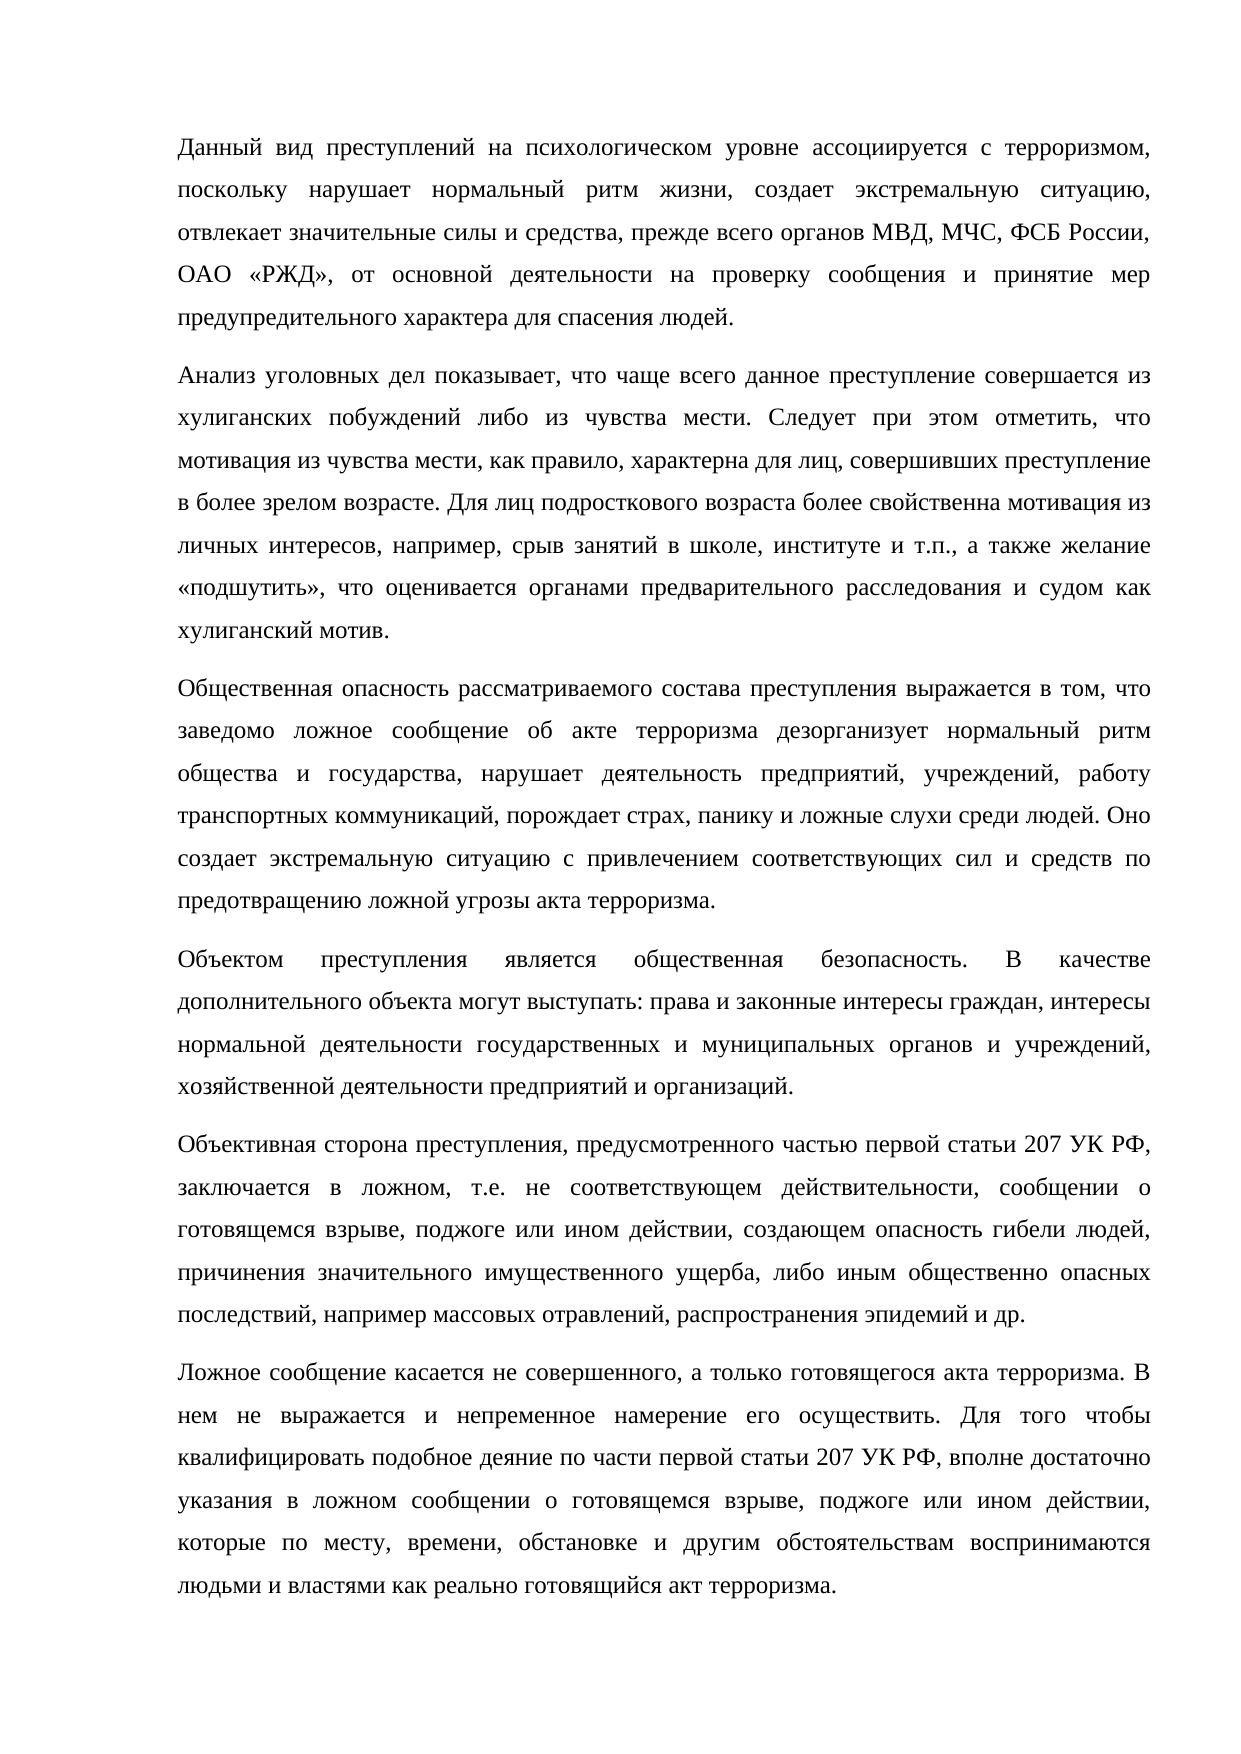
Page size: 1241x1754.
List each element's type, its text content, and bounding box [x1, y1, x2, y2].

text Ложное сообщение касается не совершенного, а только готовящегося акта терроризма. В нем не выражается и непременное намерение его осуществить. Для того чтобы квалифицировать подобное деяние по части первой статьи 207 УК РФ, вполне достаточно указания в ложном сообщении о готовящемся взрыве, поджоге или ином действии, которые по месту, времени, обстановке и другим обстоятельствам воспринимаются людьми и властями как реально готовящийся акт терроризма. [177, 1344, 1152, 1599]
text Анализ уголовных дел показывает, что чаще всего данное преступление совершается из хулиганских побуждений либо из чувства мести. Следует при этом отметить, что мотивация из чувства мести, как правило, характерна для лиц, совершивших преступление в более зрелом возрасте. Для лиц подросткового возраста более свойственна мотивация из личных интересов, например, срыв занятий в школе, институте и т.п., а также желание «подшутить», что оценивается органами предварительного расследования и судом как хулиганский мотив. [177, 346, 1152, 644]
text Объектом преступления является общественная безопасность. В качестве дополнительного объекта могут выступать: права и законные интересы граждан, интересы нормальной деятельности государственных и муниципальных органов и учреждений, хозяйственной деятельности предприятий и организаций. [177, 930, 1152, 1100]
text Данный вид преступлений на психологическом уровне ассоциируется с терроризмом, поскольку нарушает нормальный ритм жизни, создает экстремальную ситуацию, отвлекает значительные силы и средства, прежде всего органов МВД, МЧС, ФСБ России, ОАО «РЖД», от основной деятельности на проверку сообщения и принятие мер предупредительного характера для спасения людей. [177, 118, 1152, 331]
text Общественная опасность рассматриваемого состава преступления выражается в том, что заведомо ложное сообщение об акте терроризма дезорганизует нормальный ритм общества и государства, нарушает деятельность предприятий, учреждений, работу транспортных коммуникаций, порождает страх, панику и ложные слухи среди людей. Оно создает экстремальную ситуацию с привлечением соответствующих сил и средств по предотвращению ложной угрозы акта терроризма. [177, 659, 1152, 914]
text Объективная сторона преступления, предусмотренного частью первой статьи 207 УК РФ, заключается в ложном, т.е. не соответствующем действительности, сообщении о готовящемся взрыве, поджоге или ином действии, создающем опасность гибели людей, причинения значительного имущественного ущерба, либо иным общественно опасных последствий, например массовых отравлений, распространения эпидемий и др. [177, 1116, 1152, 1328]
